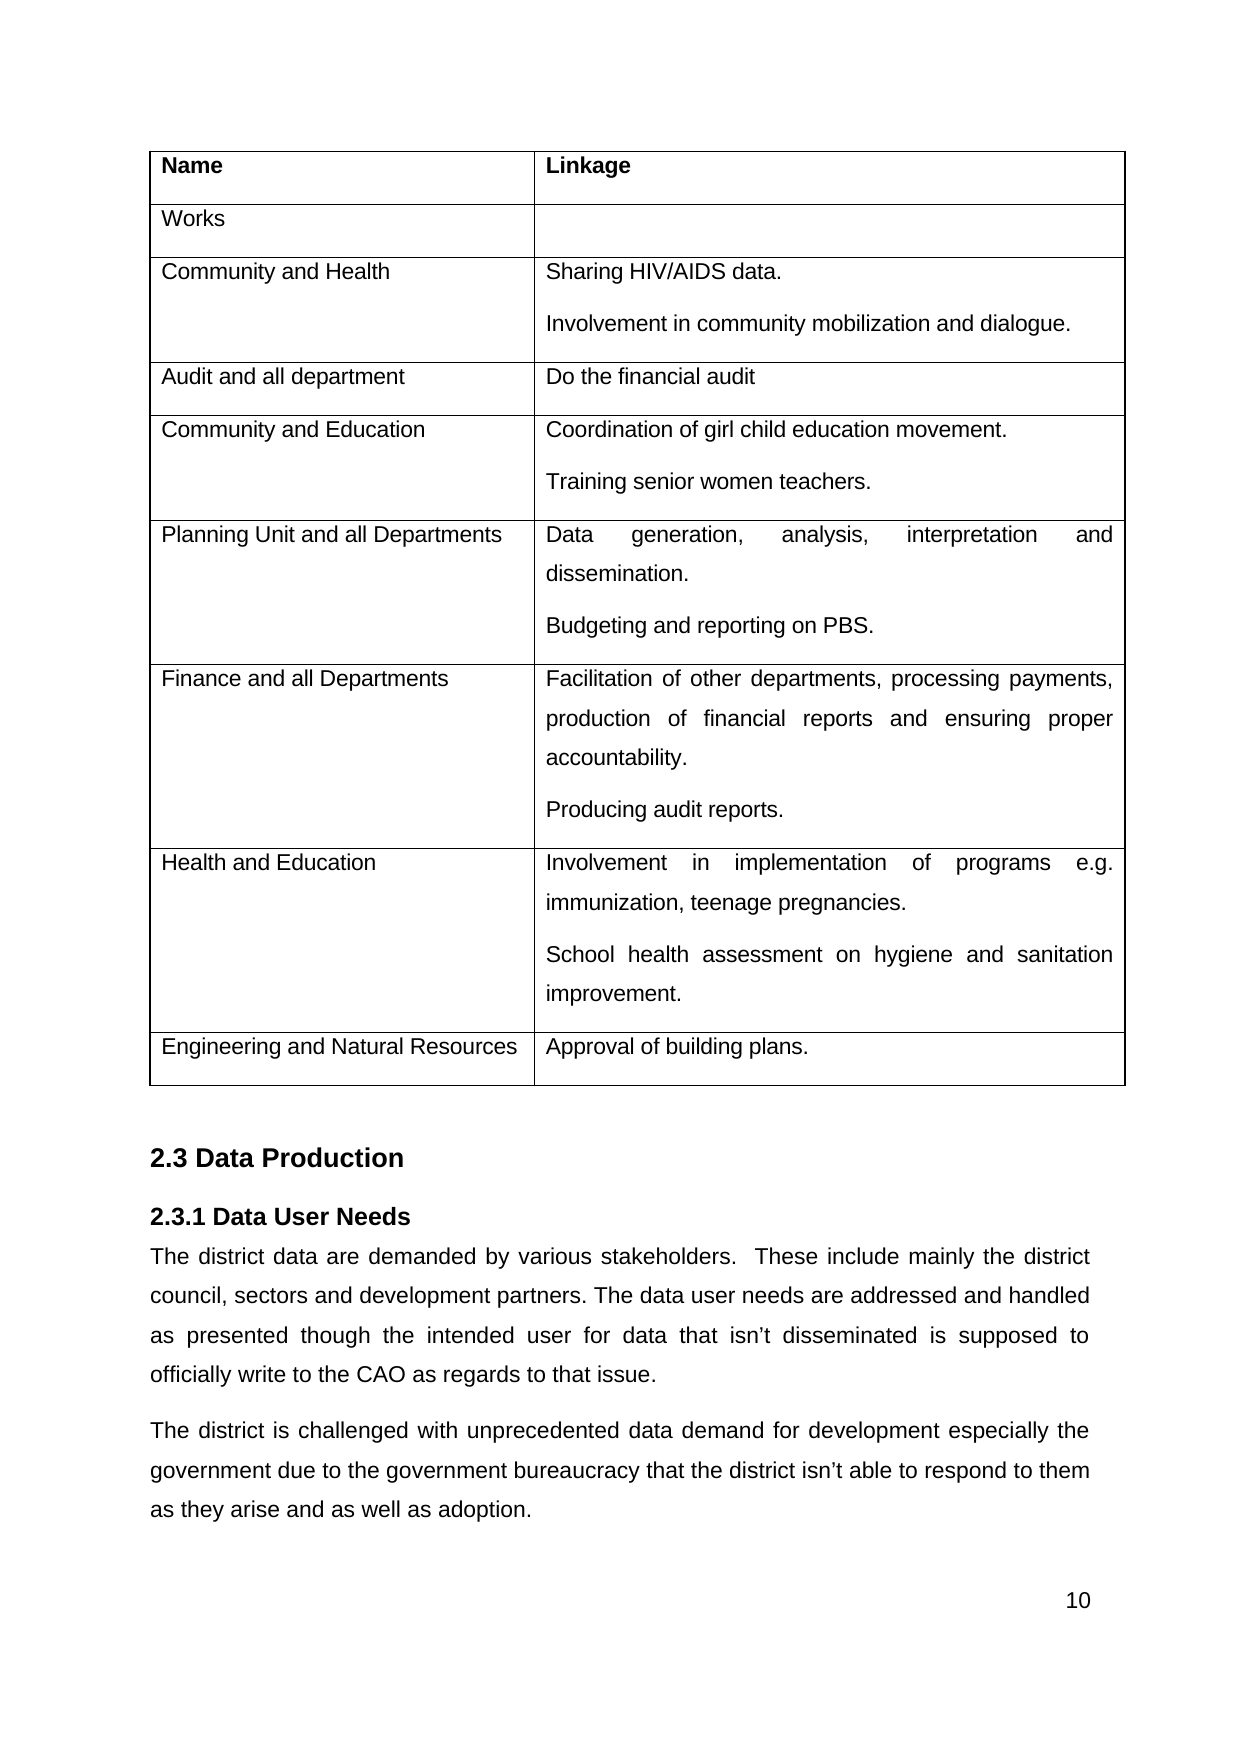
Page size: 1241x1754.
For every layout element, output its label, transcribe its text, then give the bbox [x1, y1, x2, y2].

table_cell Community Based Services and Works [151, 205, 534, 257]
table_cell Health and Education [151, 849, 534, 1032]
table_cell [535, 205, 1124, 257]
text The district is challenged with unprecedented data demand for development especially the government due to the government bureaucracy that the district isn’t able to respond to them as they arise and as well as adoption. [150, 1417, 1091, 1523]
table_header Name [151, 152, 534, 203]
table_cell Finance and all Departments [151, 665, 534, 848]
table_cell Facilitation of other departments, processing payments, production of financial reports and ensuring proper accountability. Producing audit reports. [535, 665, 1124, 848]
table_header Linkage [535, 152, 1124, 203]
table_cell Planning Unit and all Departments [151, 521, 534, 664]
table_cell Approval of building plans. [535, 1033, 1124, 1085]
text The district data are demanded by various stakeholders. These include mainly the district council, sectors and development partners. The data user needs are addressed and handled as presented though the intended user for data that isn’t disseminated is supposed to officially write to the CAO as regards to that issue. [150, 1243, 1091, 1388]
subtitle 2.3 Data Production [150, 1142, 1091, 1173]
table_cell Sharing HIV/AIDS data. Involvement in community mobilization and dialogue. [535, 258, 1124, 362]
subtitle 2.3.1 Data User Needs [150, 1202, 1091, 1230]
table_cell Do the financial audit [535, 363, 1124, 414]
table_cell Involvement in implementation of programs e.g. immunization, teenage pregnancies. School health assessment on hygiene and sanitation improvement. [535, 849, 1124, 1032]
table_cell Community and Health [151, 258, 534, 362]
table_cell Engineering and Natural Resources [151, 1033, 534, 1085]
table_cell Data generation, analysis, interpretation and dissemination. Budgeting and reporting on PBS. [535, 521, 1124, 664]
table_cell Community and Education [151, 416, 534, 519]
table_cell Audit and all department [151, 363, 534, 414]
table_cell Coordination of girl child education movement. Training senior women teachers. [535, 416, 1124, 519]
